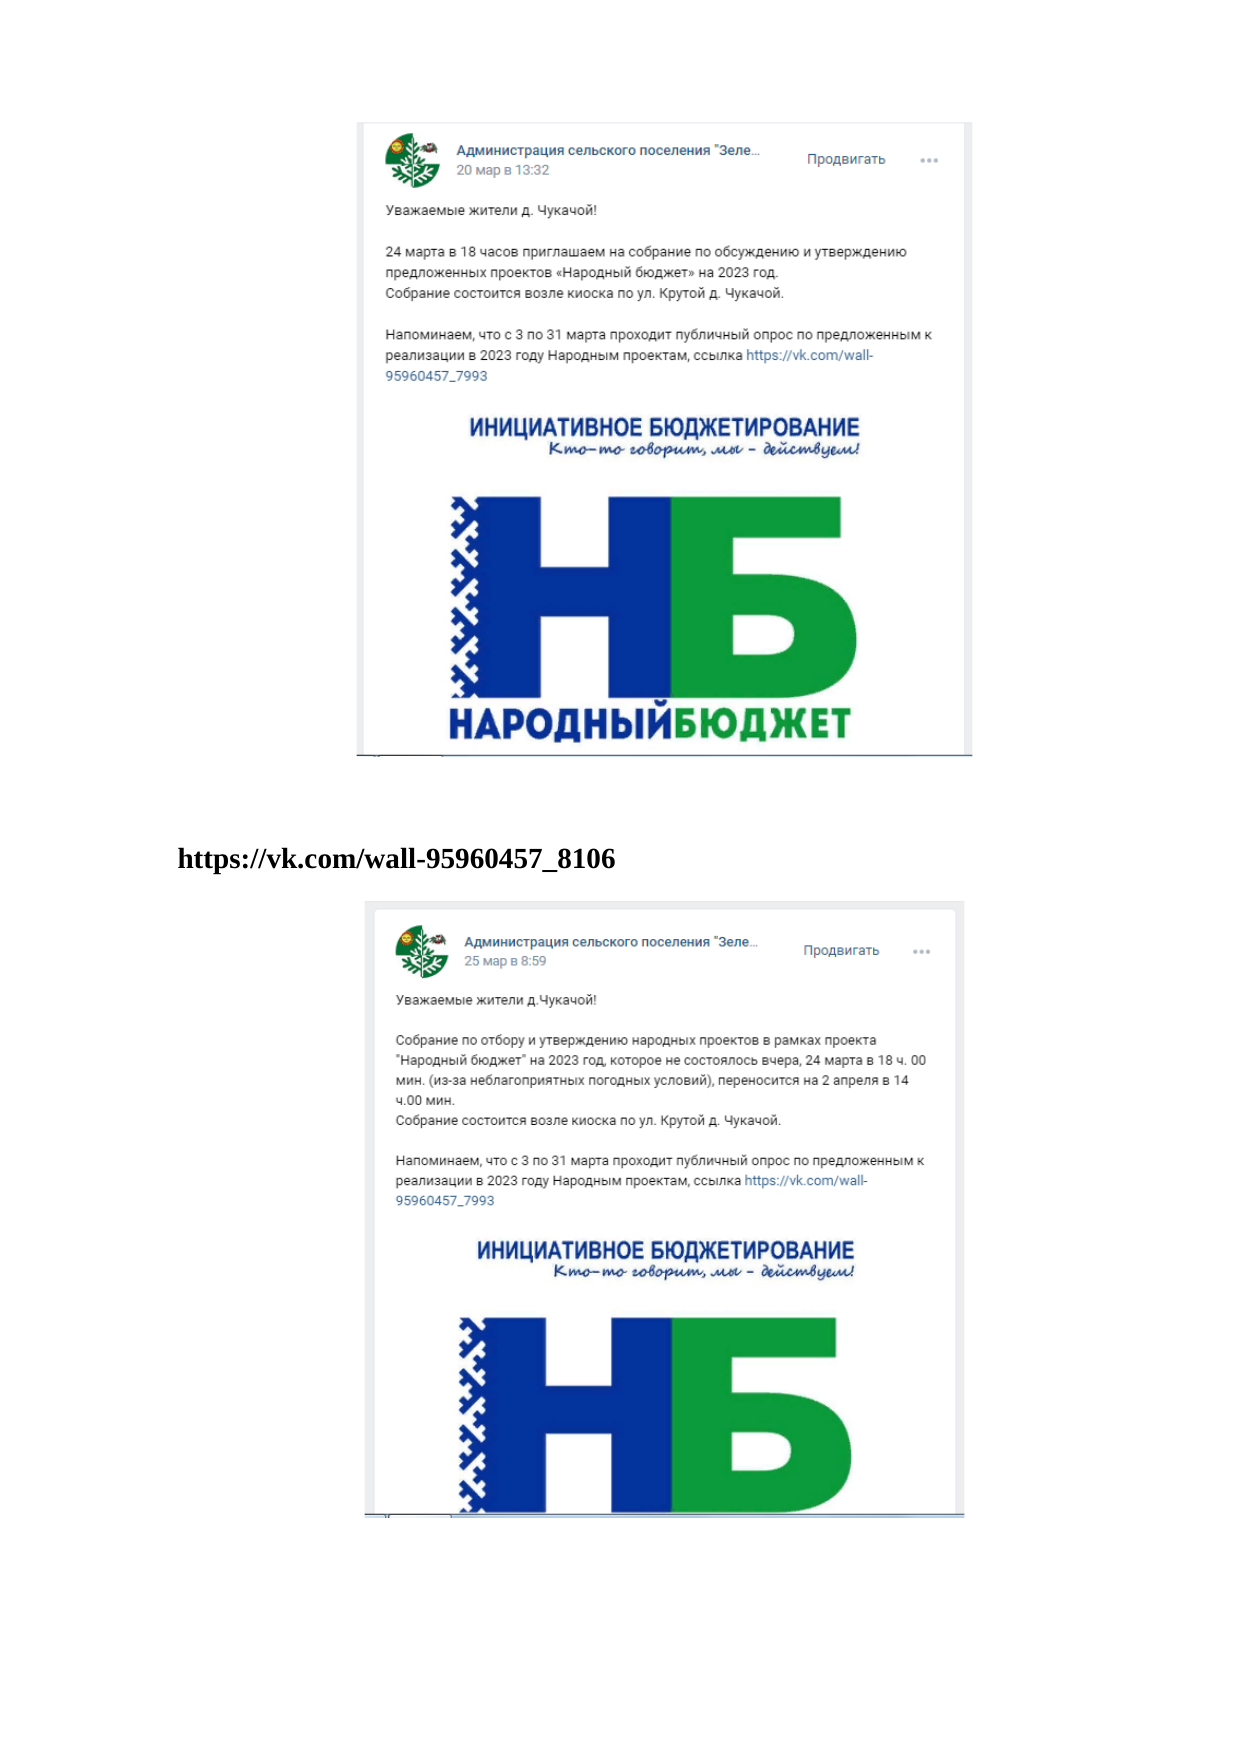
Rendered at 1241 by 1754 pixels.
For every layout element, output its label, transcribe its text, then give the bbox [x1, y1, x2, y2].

text https://vk.com/wall-95960457_8106 [177, 841, 1152, 874]
picture [356, 118, 973, 757]
picture [364, 900, 965, 1518]
